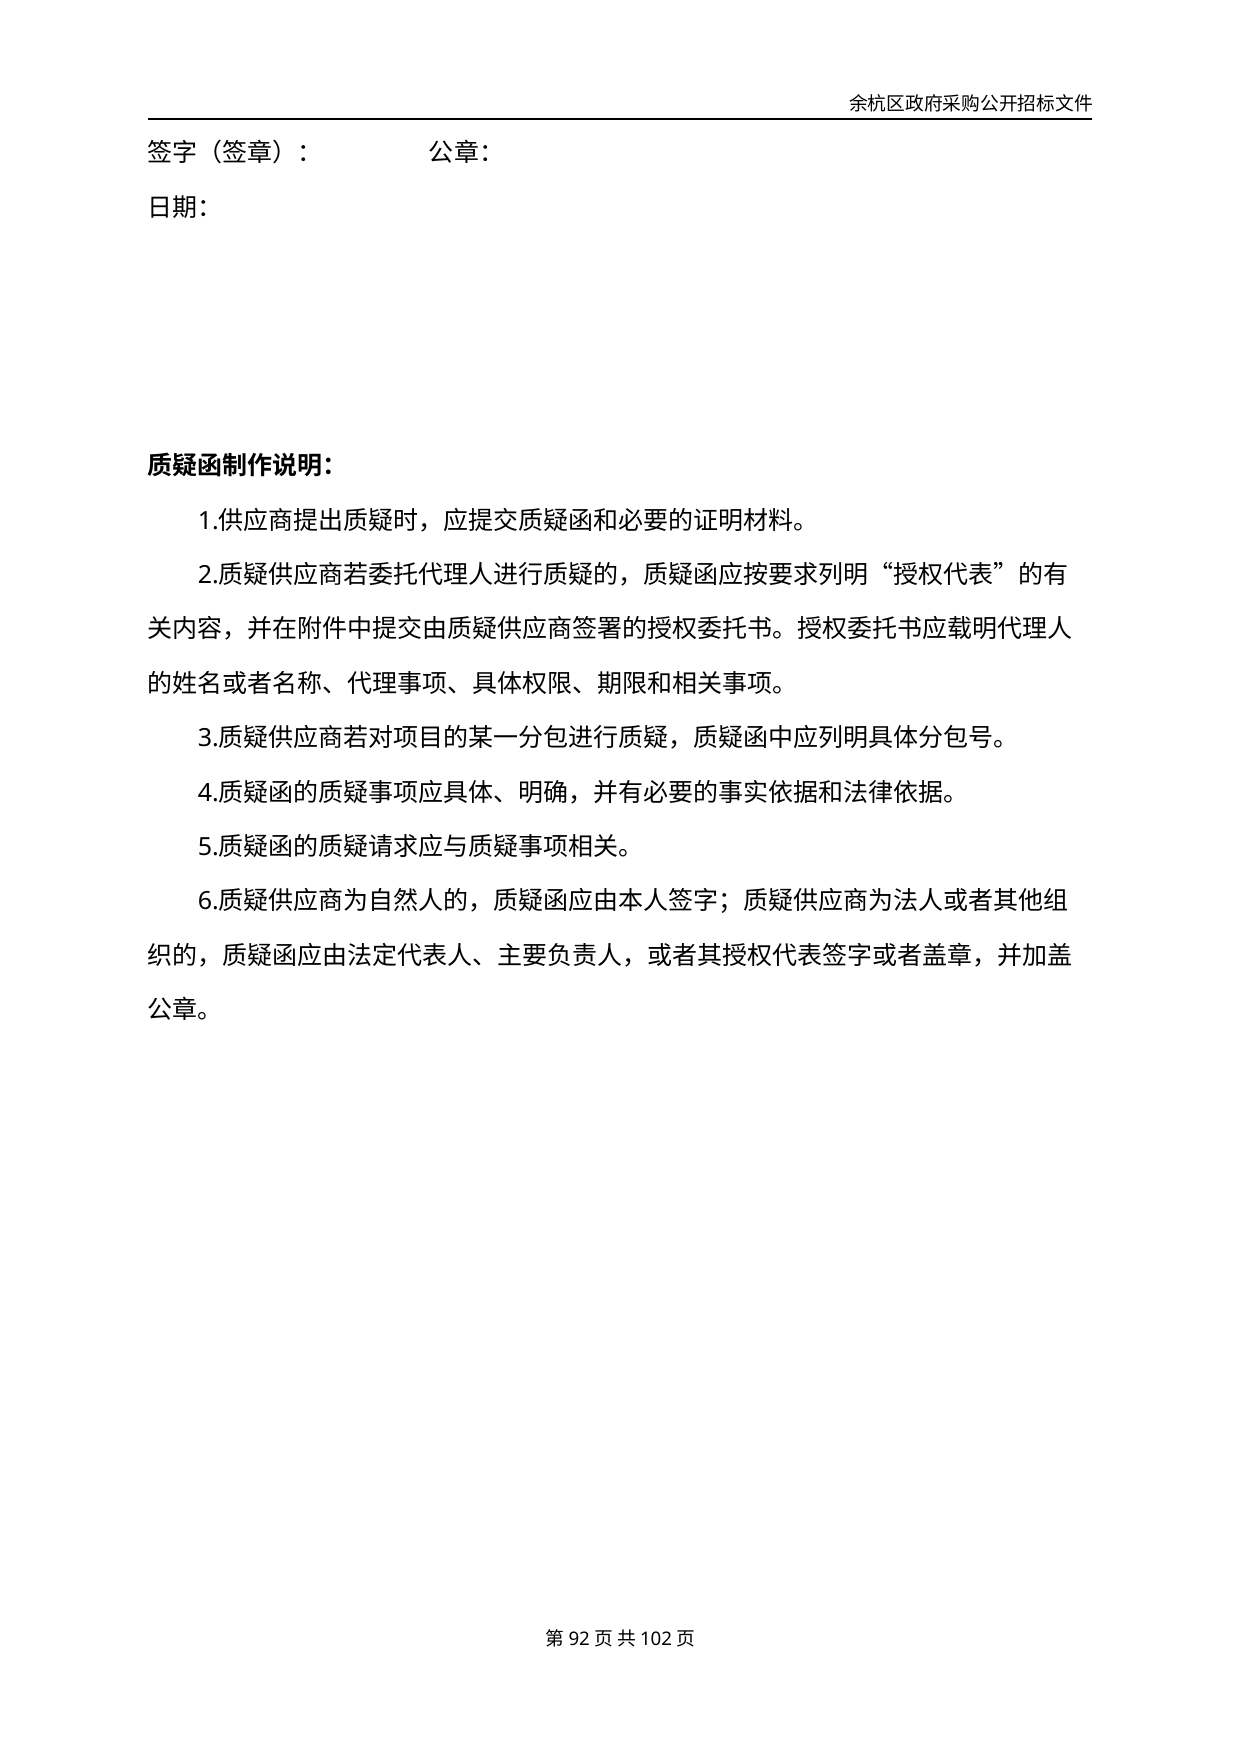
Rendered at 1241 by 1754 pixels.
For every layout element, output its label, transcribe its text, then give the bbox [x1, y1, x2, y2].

text 5.质疑函的质疑请求应与质疑事项相关。 [148, 826, 1092, 863]
text 2.质疑供应商若委托代理人进行质疑的，质疑函应按要求列明“授权代表”的有关内容，并在附件中提交由质疑供应商签署的授权委托书。授权委托书应载明代理人的姓名或者名称、代理事项、具体权限、期限和相关事项。 [148, 554, 1092, 699]
text 签字（签章）： 公章： [148, 133, 1092, 169]
text 3.质疑供应商若对项目的某一分包进行质疑，质疑函中应列明具体分包号。 [148, 718, 1092, 754]
text 日期： [148, 187, 1092, 223]
text 4.质疑函的质疑事项应具体、明确，并有必要的事实依据和法律依据。 [148, 772, 1092, 808]
text 质疑函制作说明： [148, 446, 1092, 482]
text 6.质疑供应商为自然人的，质疑函应由本人签字；质疑供应商为法人或者其他组织的，质疑函应由法定代表人、主要负责人，或者其授权代表签字或者盖章，并加盖公章。 [148, 881, 1092, 1026]
text 1.供应商提出质疑时，应提交质疑函和必要的证明材料。 [148, 500, 1092, 536]
